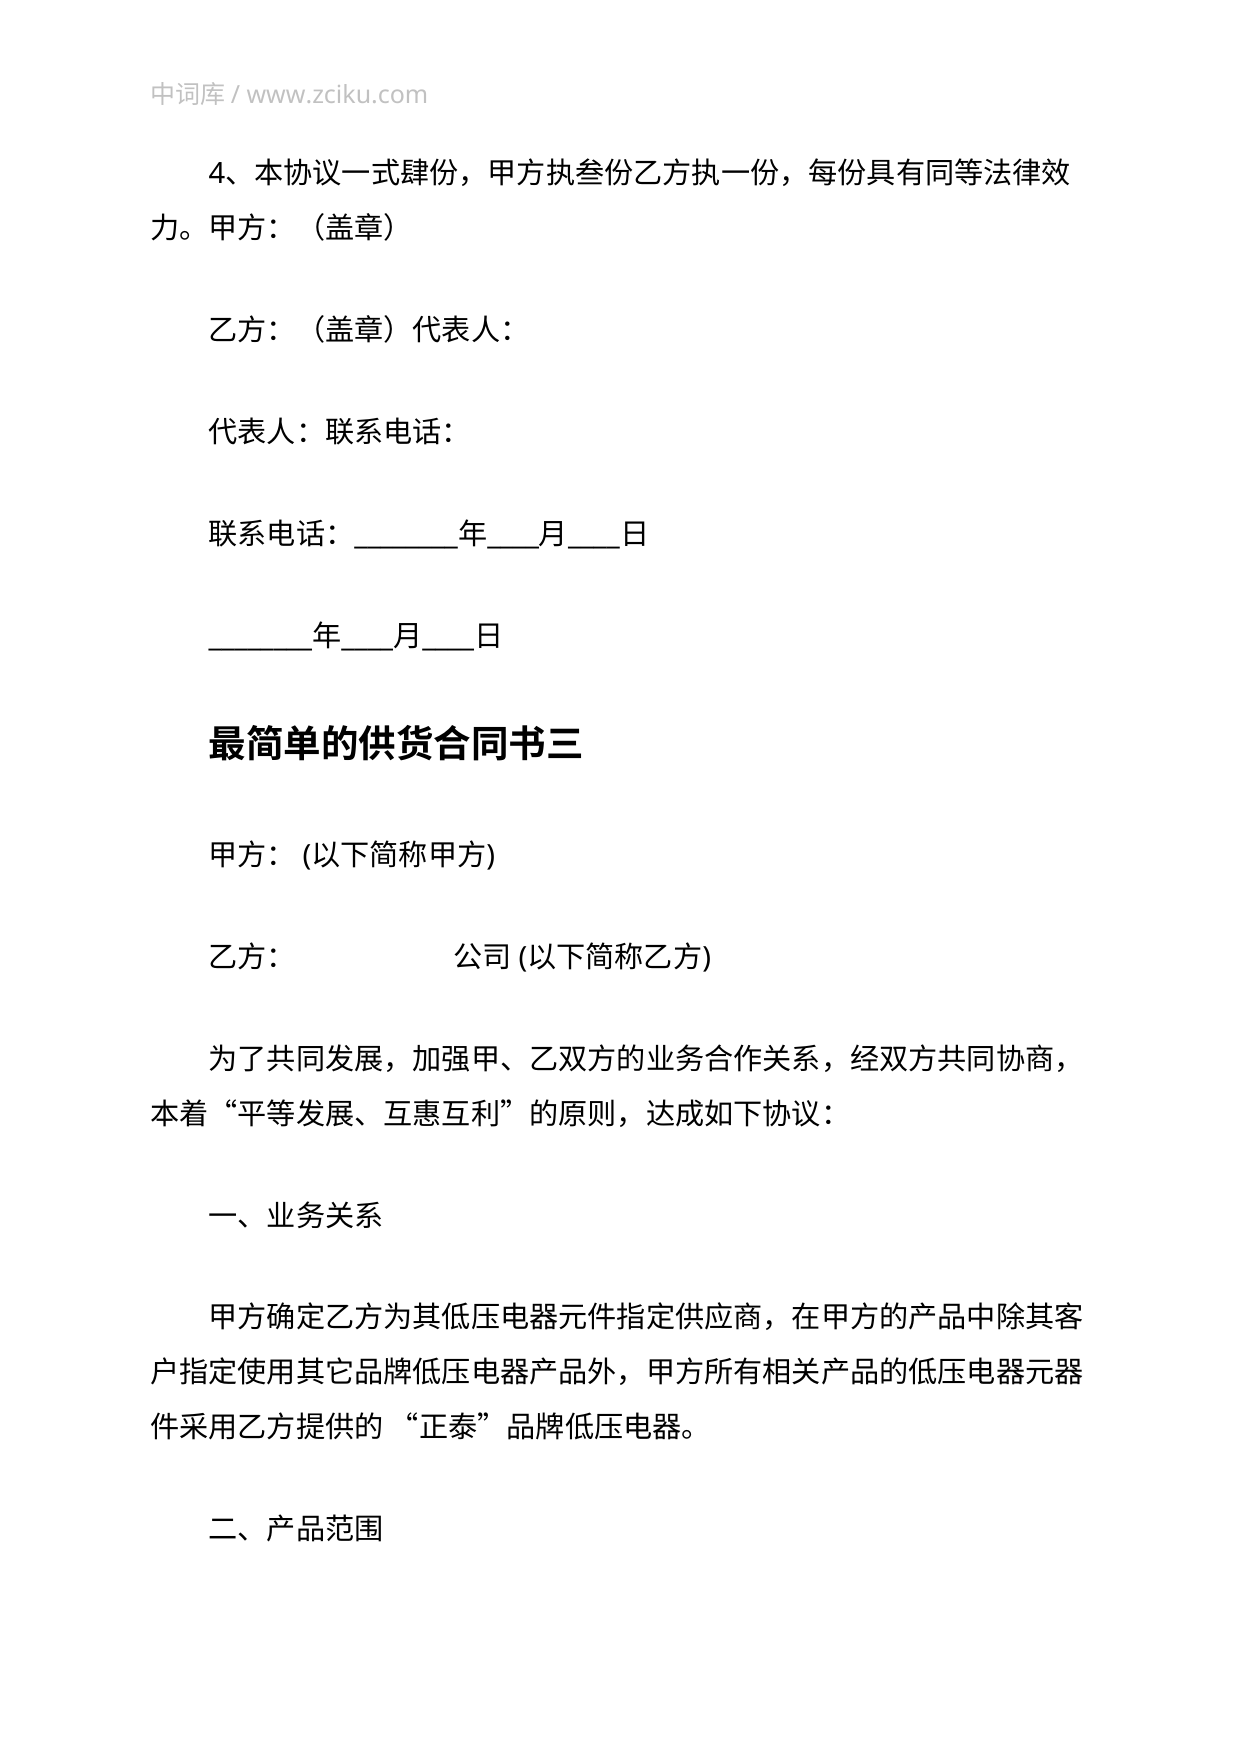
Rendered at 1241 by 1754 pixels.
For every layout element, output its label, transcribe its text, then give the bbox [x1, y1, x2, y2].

text ________年____月____日 [150, 612, 1090, 655]
text 4、本协议一式肆份，甲方执叁份乙方执一份，每份具有同等法律效力。甲方：（盖章） [150, 150, 1090, 247]
text 乙方： 公司 (以下简称乙方) [150, 934, 1090, 976]
text 为了共同发展，加强甲、乙双方的业务合作关系，经双方共同协商，本着“平等发展、互惠互利”的原则，达成如下协议： [150, 1036, 1090, 1133]
text 代表人：联系电话： [150, 408, 1090, 451]
text 一、业务关系 [150, 1192, 1090, 1234]
text 最简单的供货合同书三 [150, 714, 1090, 768]
text 乙方：（盖章）代表人： [150, 307, 1090, 349]
text 甲方确定乙方为其低压电器元件指定供应商，在甲方的产品中除其客户指定使用其它品牌低压电器产品外，甲方所有相关产品的低压电器元器件采用乙方提供的 “正泰”品牌低压电器。 [150, 1294, 1090, 1446]
text 甲方： (以下简称甲方) [150, 832, 1090, 874]
text 联系电话：________年____月____日 [150, 510, 1090, 553]
text 二、产品范围 [150, 1506, 1090, 1548]
